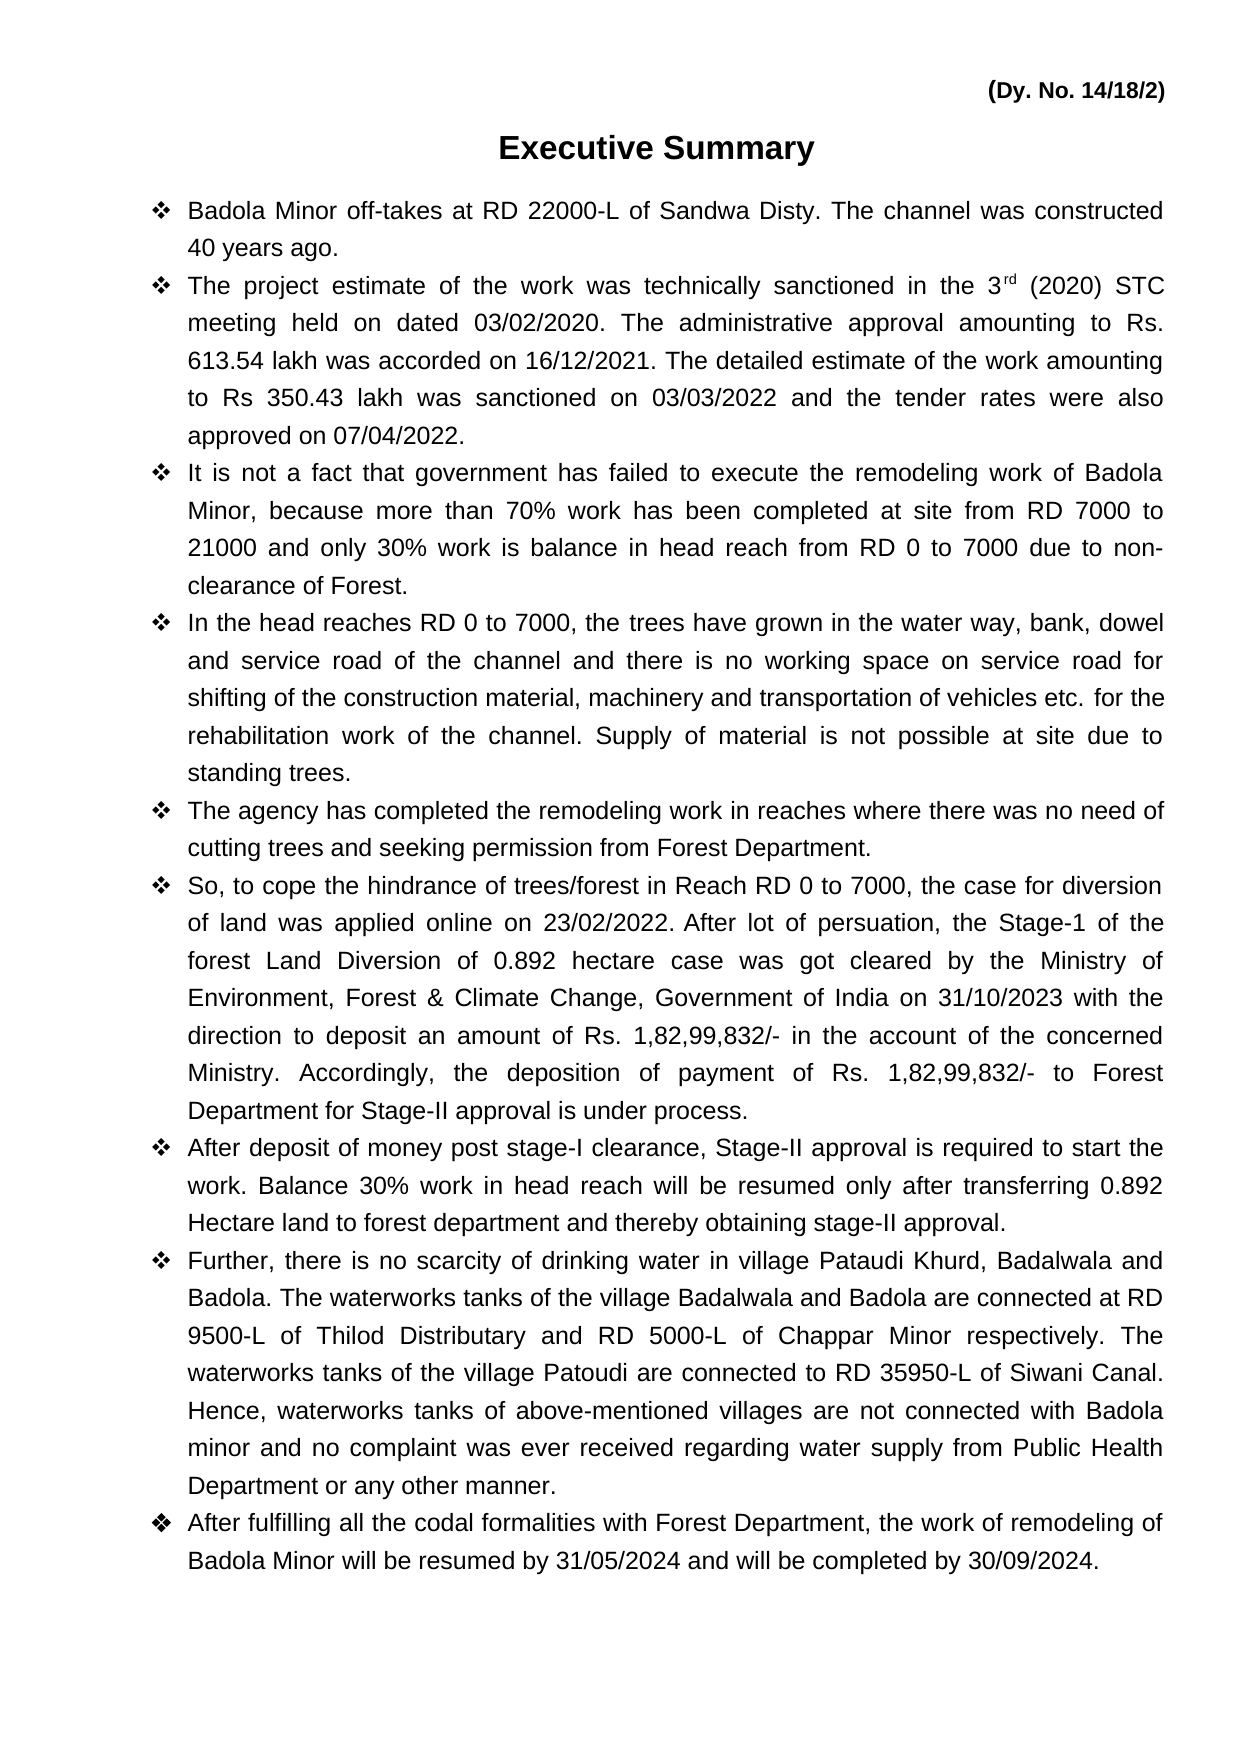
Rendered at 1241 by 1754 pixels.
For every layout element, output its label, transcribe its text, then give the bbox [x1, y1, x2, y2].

list Further, there is no scarcity of drinking water in village Pataudi Khurd, Badalwala and Badola. The waterworks tanks of the village Badalwala and Badola are connected at RD 9500-L of Thilod Distributary and RD 5000-L of Chappar Minor respectively. The waterworks tanks of the village Patoudi are connected to RD 35950-L of Siwani Canal. Hence, waterworks tanks of above-mentioned villages are not connected with Badola minor and no complaint was ever received regarding water supply from Public Health Department or any other manner. [150, 1237, 1165, 1499]
list After deposit of money post stage-I clearance, Stage-II approval is required to start the work. Balance 30% work in head reach will be resumed only after transferring 0.892 Hectare land to forest department and thereby obtaining stage-II approval. [150, 1124, 1165, 1237]
text Executive Summary [148, 128, 1165, 167]
list It is not a fact that government has failed to execute the remodeling work of Badola Minor, because more than 70% work has been completed at site from RD 7000 to 21000 and only 30% work is balance in head reach from RD 0 to 7000 due to non-clearance of Forest. [150, 449, 1165, 599]
list So, to cope the hindrance of trees/forest in Reach RD 0 to 7000, the case for diversion of land was applied online on 23/02/2022. After lot of persuation, the Stage-1 of the forest Land Diversion of 0.892 hectare case was got cleared by the Ministry of Environment, Forest & Climate Change, Government of India on 31/10/2023 with the direction to deposit an amount of Rs. 1,82,99,832/- in the account of the concerned Ministry. Accordingly, the deposition of payment of Rs. 1,82,99,832/- to Forest Department for Stage-II approval is under process. [150, 862, 1165, 1124]
list Badola Minor off-takes at RD 22000-L of Sandwa Disty. The channel was constructed 40 years ago. [150, 187, 1165, 262]
list The agency has completed the remodeling work in reaches where there was no need of cutting trees and seeking permission from Forest Department. [150, 787, 1165, 862]
list In the head reaches RD 0 to 7000, the trees have grown in the water way, bank, dowel and service road of the channel and there is no working space on service road for shifting of the construction material, machinery and transportation of vehicles etc. for the rehabilitation work of the channel. Supply of material is not possible at site due to standing trees. [150, 599, 1165, 787]
list After fulfilling all the codal formalities with Forest Department, the work of remodeling of Badola Minor will be resumed by 31/05/2024 and will be completed by 30/09/2024. [150, 1499, 1165, 1574]
list The project estimate of the work was technically sanctioned in the 3rd (2020) STC meeting held on dated 03/02/2020. The administrative approval amounting to Rs. 613.54 lakh was accorded on 16/12/2021. The detailed estimate of the work amounting to Rs 350.43 lakh was sanctioned on 03/03/2022 and the tender rates were also approved on 07/04/2022. [150, 262, 1165, 449]
